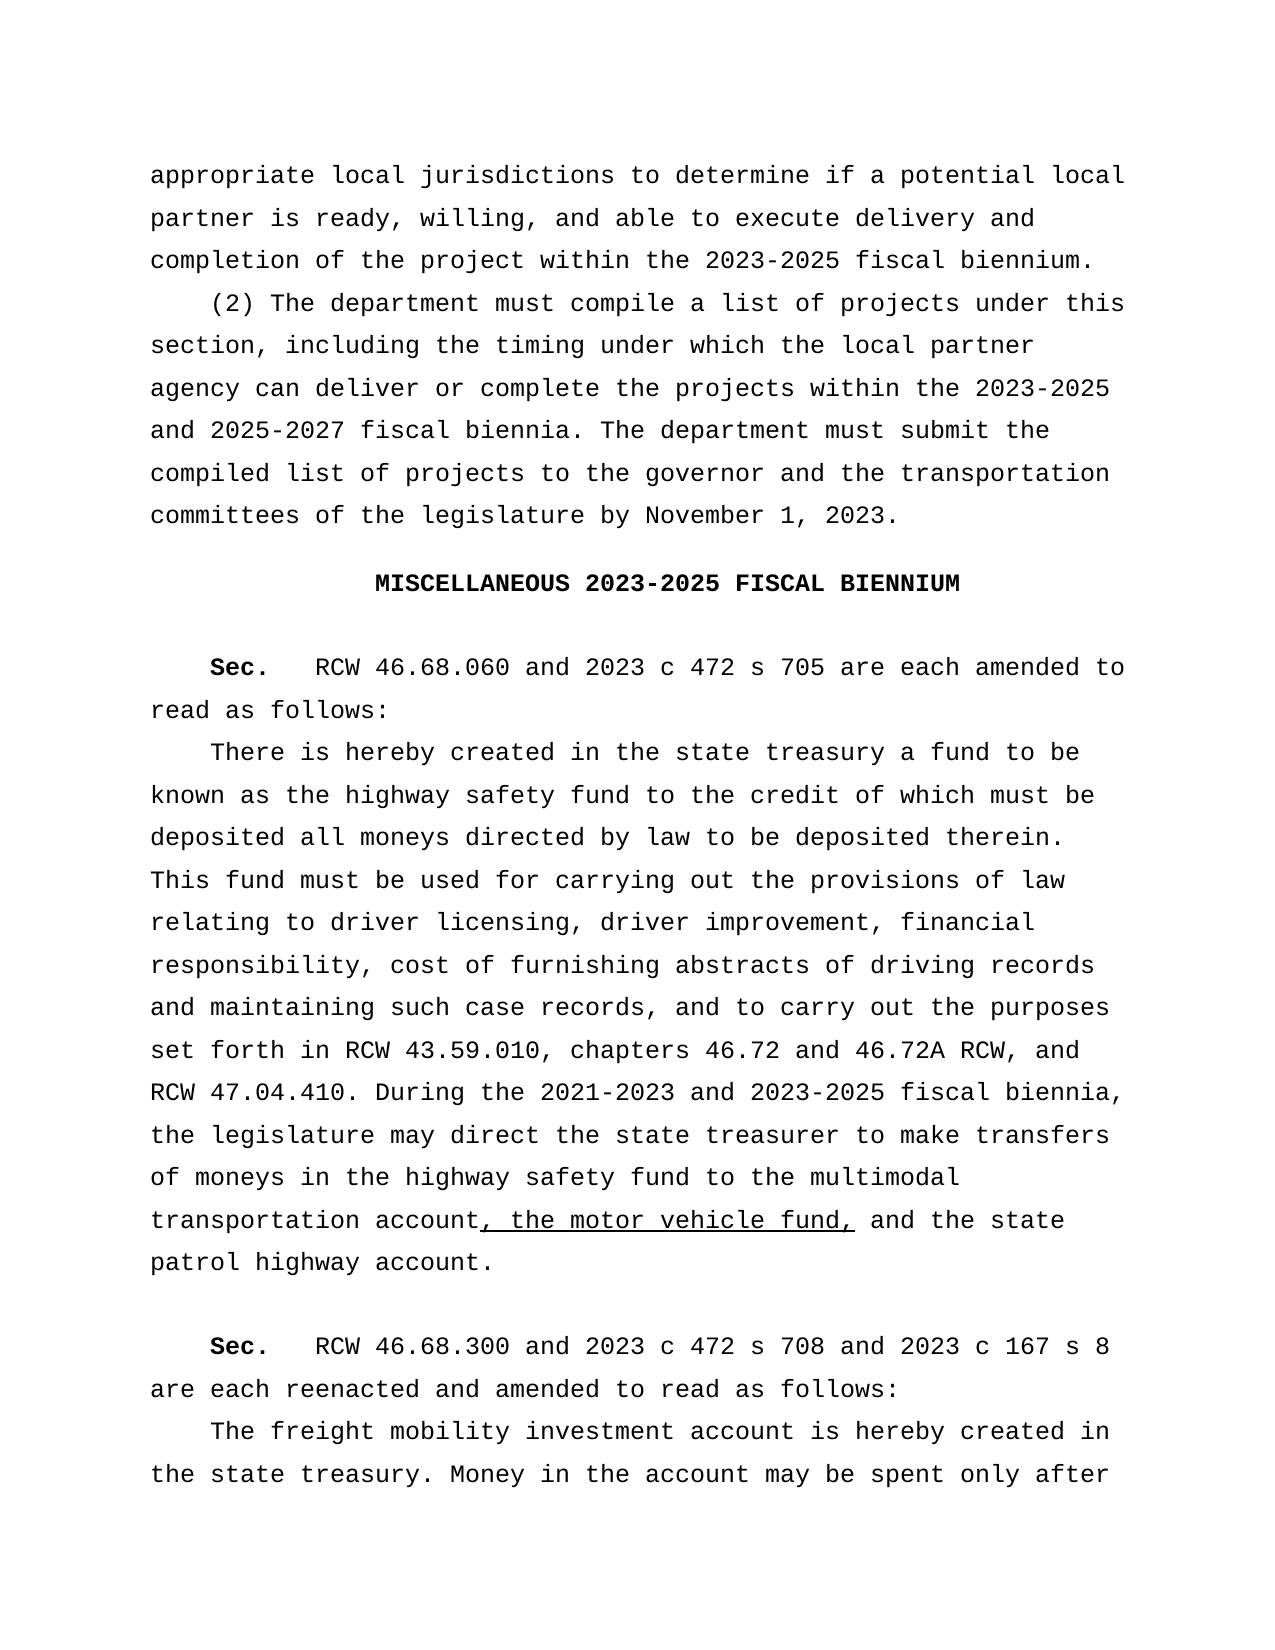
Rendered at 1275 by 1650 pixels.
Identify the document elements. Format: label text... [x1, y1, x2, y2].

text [150, 1406, 1125, 1491]
text There is hereby created in the state treasury a fund to be known as the highway safety fund to the credit of which must be deposited all moneys directed by law to be deposited therein. This fund must be used for carrying out the provisions of law relating to driver licensing, driver improvement, financial responsibility, cost of furnishing abstracts of driving records and maintaining such case records, and to carry out the purposes set forth in RCW 43.59.010, chapters 46.72 and 46.72A RCW, and RCW 47.04.410. During the 2021-2023 and 2023-2025 fiscal biennia, the legislature may direct the state treasurer to make transfers of moneys in the highway safety fund to the multimodal transportation account, the motor vehicle fund, and the state patrol highway account. [150, 727, 1125, 1279]
text (2) The department must compile a list of projects under this section, including the timing under which the local partner agency can deliver or complete the projects within the 2023-2025 and 2025-2027 fiscal biennia. The department must submit the compiled list of projects to the governor and the transportation committees of the legislature by November 1, 2023. [150, 277, 1125, 532]
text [150, 150, 1125, 277]
text MISCELLANEOUS 2023-2025 FISCAL BIENNIUM [150, 557, 1125, 600]
text Sec. RCW 46.68.300 and 2023 c 472 s 708 and 2023 c 167 s 8 are each reenacted and amended to read as follows: [150, 1321, 1125, 1406]
text Sec. RCW 46.68.060 and 2023 c 472 s 705 are each amended to read as follows: [150, 642, 1125, 727]
